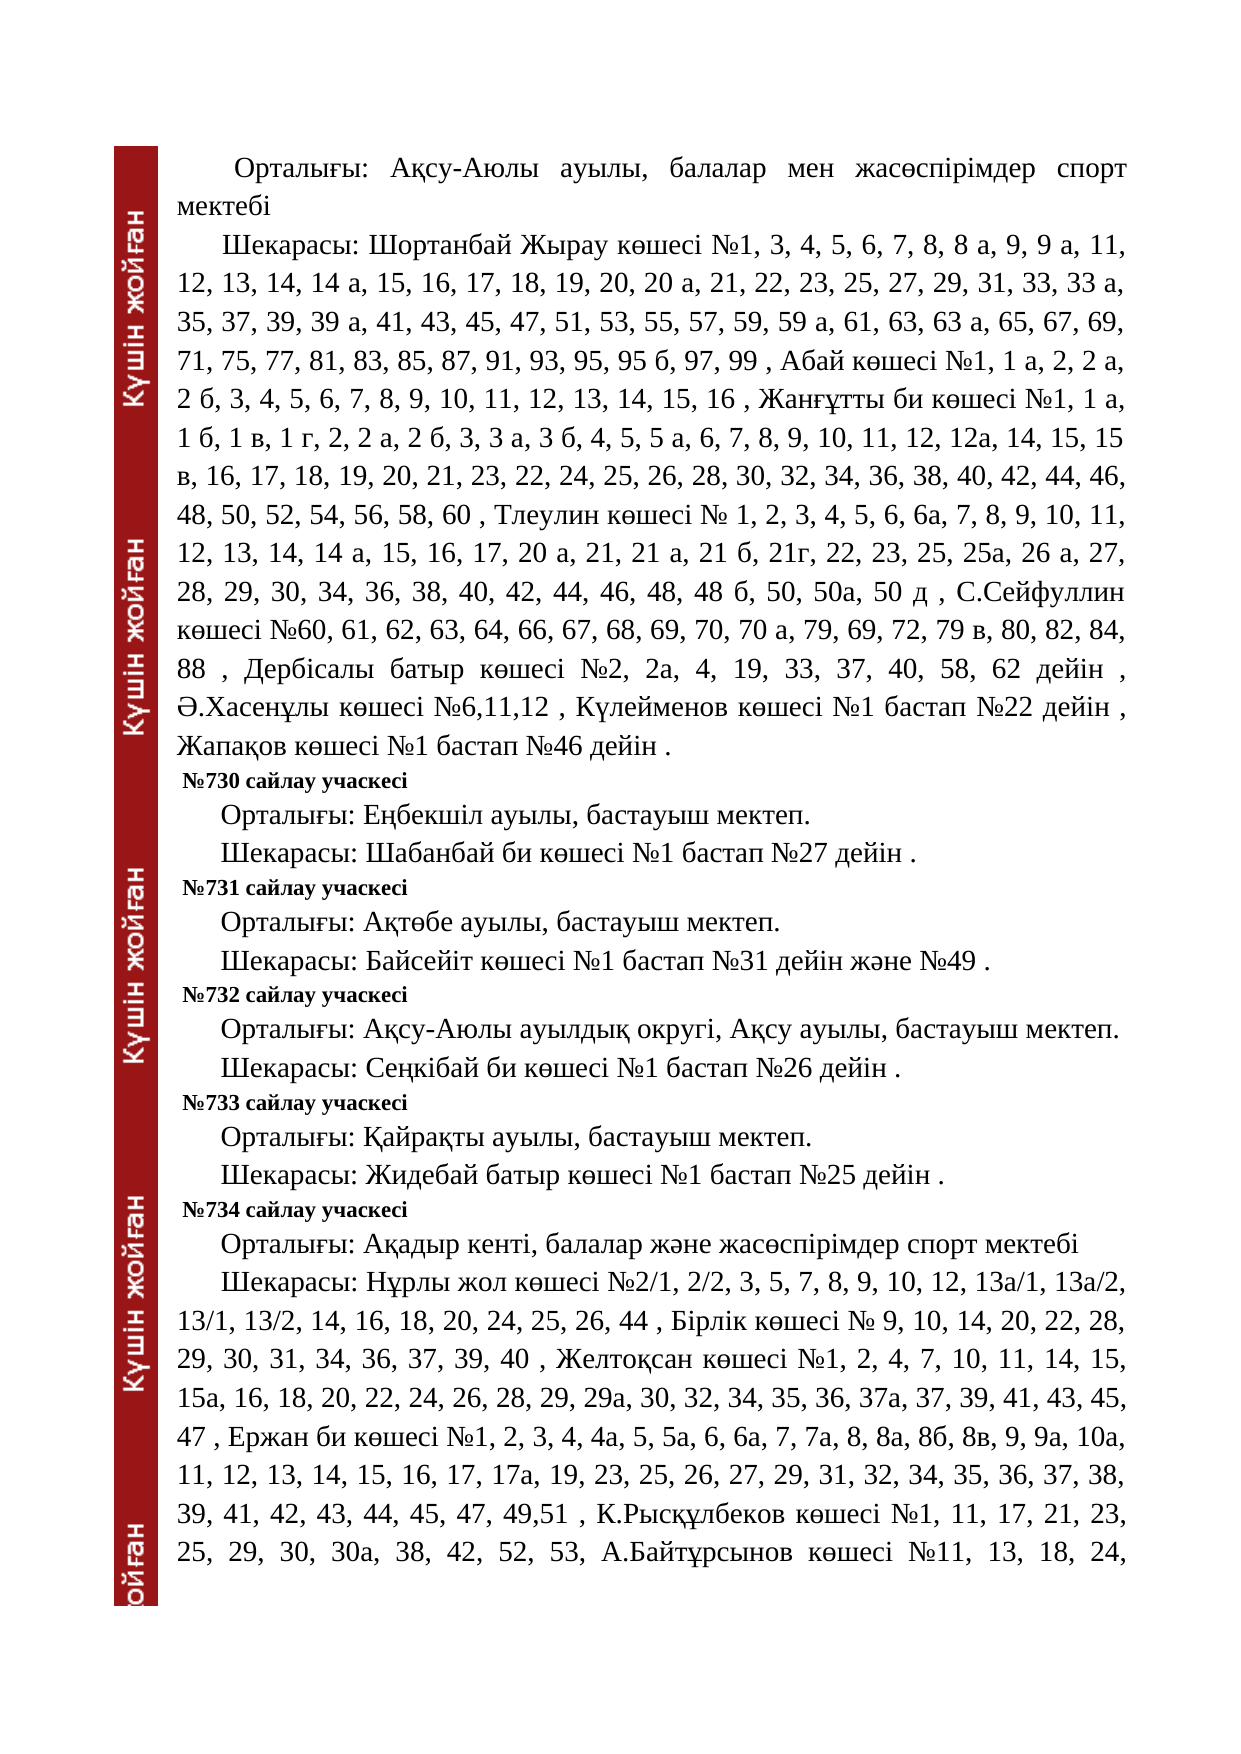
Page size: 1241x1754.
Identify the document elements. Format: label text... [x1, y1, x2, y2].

picture [114, 793, 158, 797]
picture [114, 146, 158, 150]
text Орталығы: Ақадыр кенті, балалар және жасөспірімдер спорт мектебі [112, 1226, 1128, 1259]
text Шекарасы: Жидебай батыр көшесі №1 бастап №25 дейін . [112, 1157, 1128, 1191]
picture [114, 976, 158, 981]
picture [114, 1222, 158, 1226]
picture [114, 1191, 158, 1196]
text №731 сайлау учаскесі [112, 874, 1128, 900]
picture [114, 938, 158, 943]
text Шекарасы: Шортанбай Жырау көшесі №1, 3, 4, 5, 6, 7, 8, 8 а, 9, 9 а, 11, 12, 13, 14, 14 а, 15, 16, 17, 18, 19, 20, 20 а, 21, 22, 23, 25, 27, 29, 31, 33, 33 а, 35, 37, 39, 39 а, 41, 43, 45, 47, 51, 53, 55, 57, 59, 59 а, 61, 63, 63 а, 65, 67, 69, 71, 75, 77, 81, 83, 85, 87, 91, 93, 95, 95 б, 97, 99 , Абай көшесі №1, 1 а, 2, 2 а, 2 б, 3, 4, 5, 6, 7, 8, 9, 10, 11, 12, 13, 14, 15, 16 , Жанғұтты би көшесі №1, 1 а, 1 б, 1 в, 1 г, 2, 2 а, 2 б, 3, 3 а, 3 б, 4, 5, 5 а, 6, 7, 8, 9, 10, 11, 12, 12а, 14, 15, 15 в, 16, 17, 18, 19, 20, 21, 23, 22, 24, 25, 26, 28, 30, 32, 34, 36, 38, 40, 42, 44, 46, 48, 50, 52, 54, 56, 58, 60 , Тлеулин көшесі № 1, 2, 3, 4, 5, 6, 6а, 7, 8, 9, 10, 11, 12, 13, 14, 14 а, 15, 16, 17, 20 а, 21, 21 а, 21 б, 21г, 22, 23, 25, 25а, 26 а, 27, 28, 29, 30, 34, 36, 38, 40, 42, 44, 46, 48, 48 б, 50, 50а, 50 д , С.Сейфуллин көшесі №60, 61, 62, 63, 64, 66, 67, 68, 69, 70, 70 а, 79, 69, 72, 79 в, 80, 82, 84, 88 , Дербісалы батыр көшесі №2, 2а, 4, 19, 33, 37, 40, 58, 62 дейін , Ә.Хасенұлы көшесі №6,11,12 , Күлейменов көшесі №1 бастап №22 дейін , Жапақов көшесі №1 бастап №46 дейін . [112, 227, 1128, 762]
text №734 сайлау учаскесі [112, 1196, 1128, 1222]
picture [114, 1083, 158, 1088]
picture [114, 762, 158, 767]
text Орталығы: Ақсу-Аюлы ауылдық округі, Ақсу ауылы, бастауыш мектеп. [112, 1011, 1128, 1045]
text Орталығы: Еңбекшіл ауылы, бастауыш мектеп. [112, 797, 1128, 830]
picture [114, 1045, 158, 1050]
picture [114, 222, 158, 227]
text Орталығы: Қайрақты ауылы, бастауыш мектеп. [112, 1119, 1128, 1152]
text №732 сайлау учаскесі [112, 981, 1128, 1008]
text Орталығы: Ақсу-Аюлы ауылы, балалар мен жасөспірімдер спорт мектебі [112, 150, 1128, 222]
picture [114, 830, 158, 835]
picture [114, 869, 158, 874]
picture [114, 1568, 158, 1606]
picture [114, 1259, 158, 1264]
picture [114, 900, 158, 904]
text Орталығы: Ақтөбе ауылы, бастауыш мектеп. [112, 904, 1128, 938]
picture [114, 1152, 158, 1157]
text Шекарасы: Байсейіт көшесі №1 бастап №31 дейін және №49 . [112, 943, 1128, 976]
picture [114, 1115, 158, 1119]
text №733 сайлау учаскесі [112, 1088, 1128, 1115]
text Шекарасы: Сеңкібай би көшесі №1 бастап №26 дейін . [112, 1050, 1128, 1083]
text Шекарасы: Шабанбай би көшесі №1 бастап №27 дейін . [112, 835, 1128, 869]
text №730 сайлау учаскесі [112, 767, 1128, 793]
